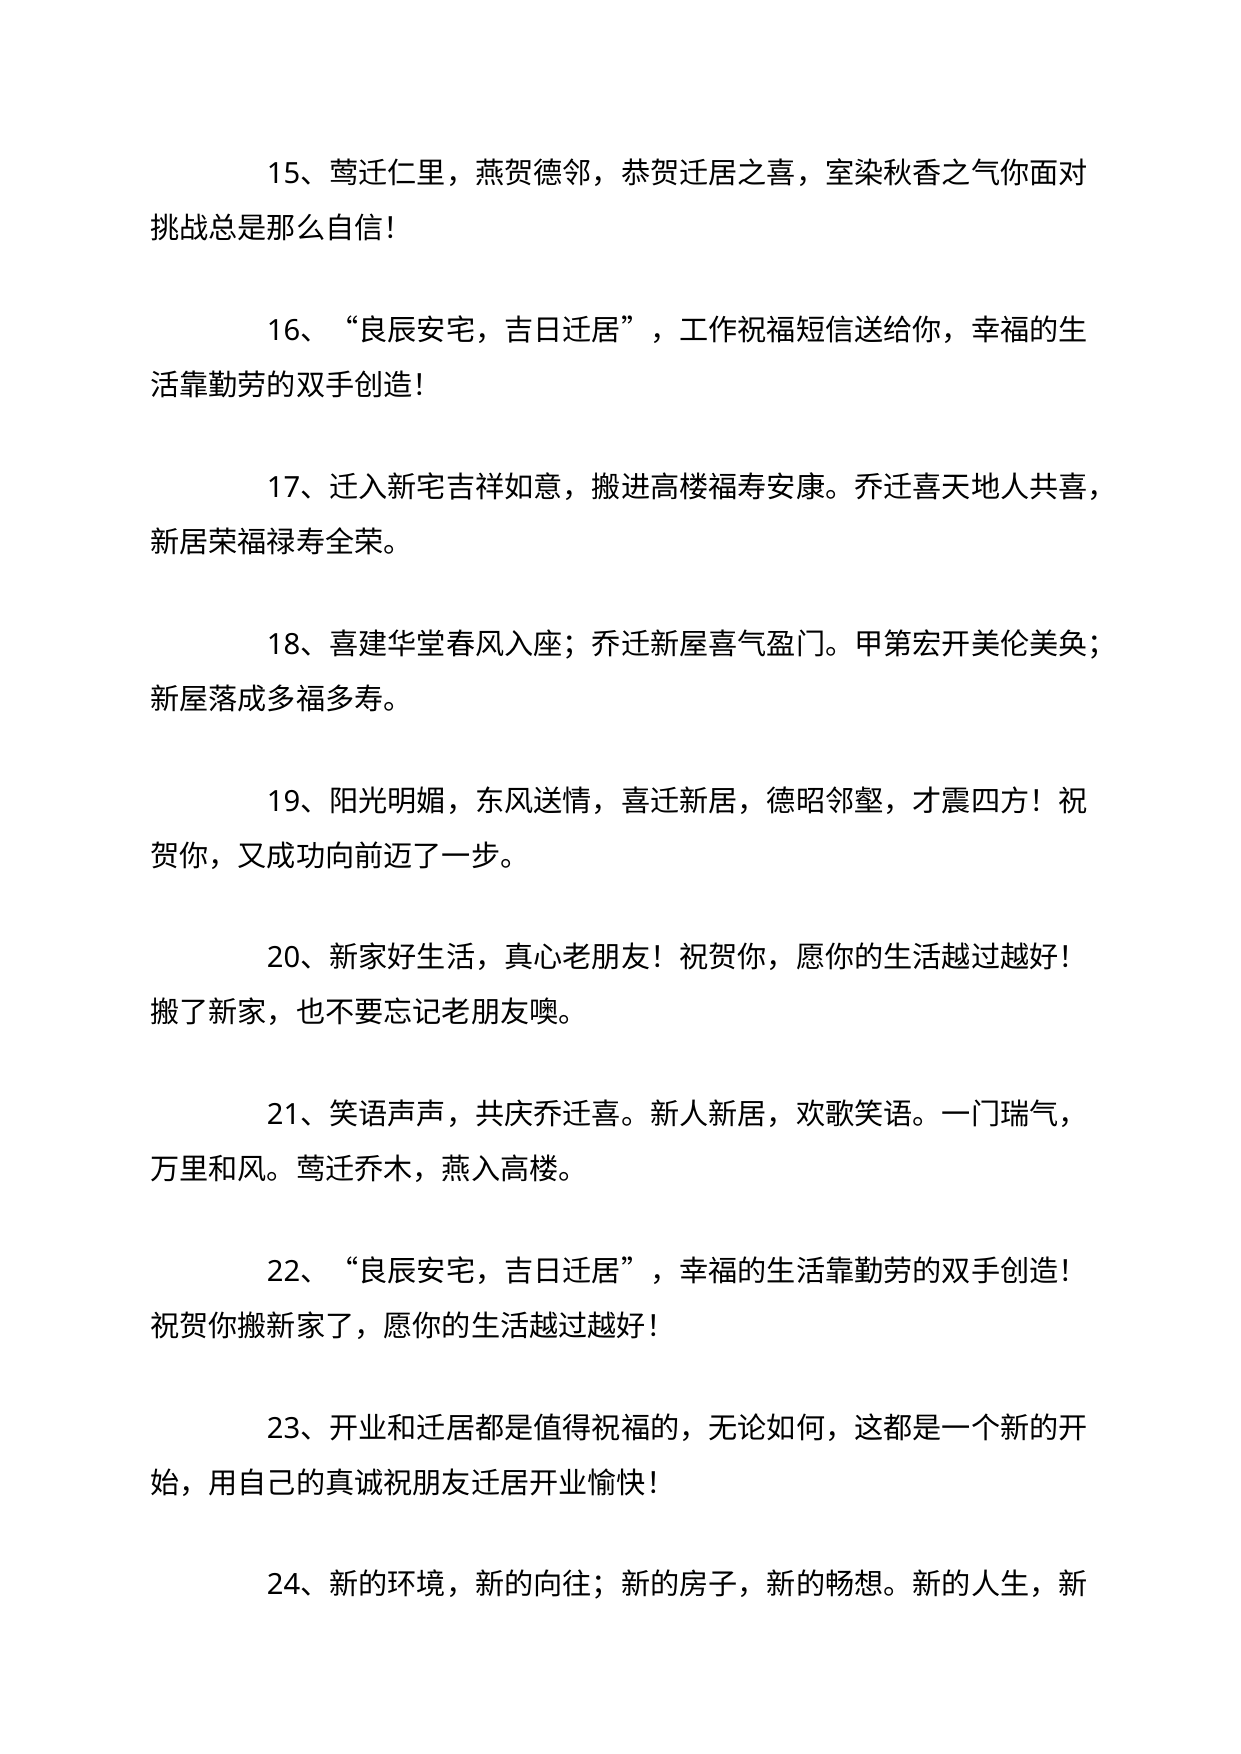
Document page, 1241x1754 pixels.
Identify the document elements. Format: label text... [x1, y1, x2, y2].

text 23、开业和迁居都是值得祝福的，无论如何，这都是一个新的开始，用自己的真诚祝朋友迁居开业愉快！ [150, 1404, 1090, 1501]
text 15、莺迁仁里，燕贺德邻，恭贺迁居之喜，室染秋香之气你面对挑战总是那么自信！ [150, 150, 1090, 247]
text 21、笑语声声，共庆乔迁喜。新人新居，欢歌笑语。一门瑞气，万里和风。莺迁乔木，燕入高楼。 [150, 1091, 1090, 1188]
text 18、喜建华堂春风入座；乔迁新屋喜气盈门。甲第宏开美伦美奂；新屋落成多福多寿。 [150, 620, 1090, 718]
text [150, 1561, 1090, 1603]
text 16、“良辰安宅，吉日迁居”，工作祝福短信送给你，幸福的生活靠勤劳的双手创造！ [150, 307, 1090, 404]
text 22、“良辰安宅，吉日迁居”，幸福的生活靠勤劳的双手创造！祝贺你搬新家了，愿你的生活越过越好！ [150, 1247, 1090, 1345]
text 19、阳光明媚，东风送情，喜迁新居，德昭邻壑，才震四方！祝贺你，又成功向前迈了一步。 [150, 777, 1090, 874]
text 20、新家好生活，真心老朋友！祝贺你，愿你的生活越过越好！搬了新家，也不要忘记老朋友噢。 [150, 934, 1090, 1031]
text 17、迁入新宅吉祥如意，搬进高楼福寿安康。乔迁喜天地人共喜，新居荣福禄寿全荣。 [150, 463, 1090, 561]
